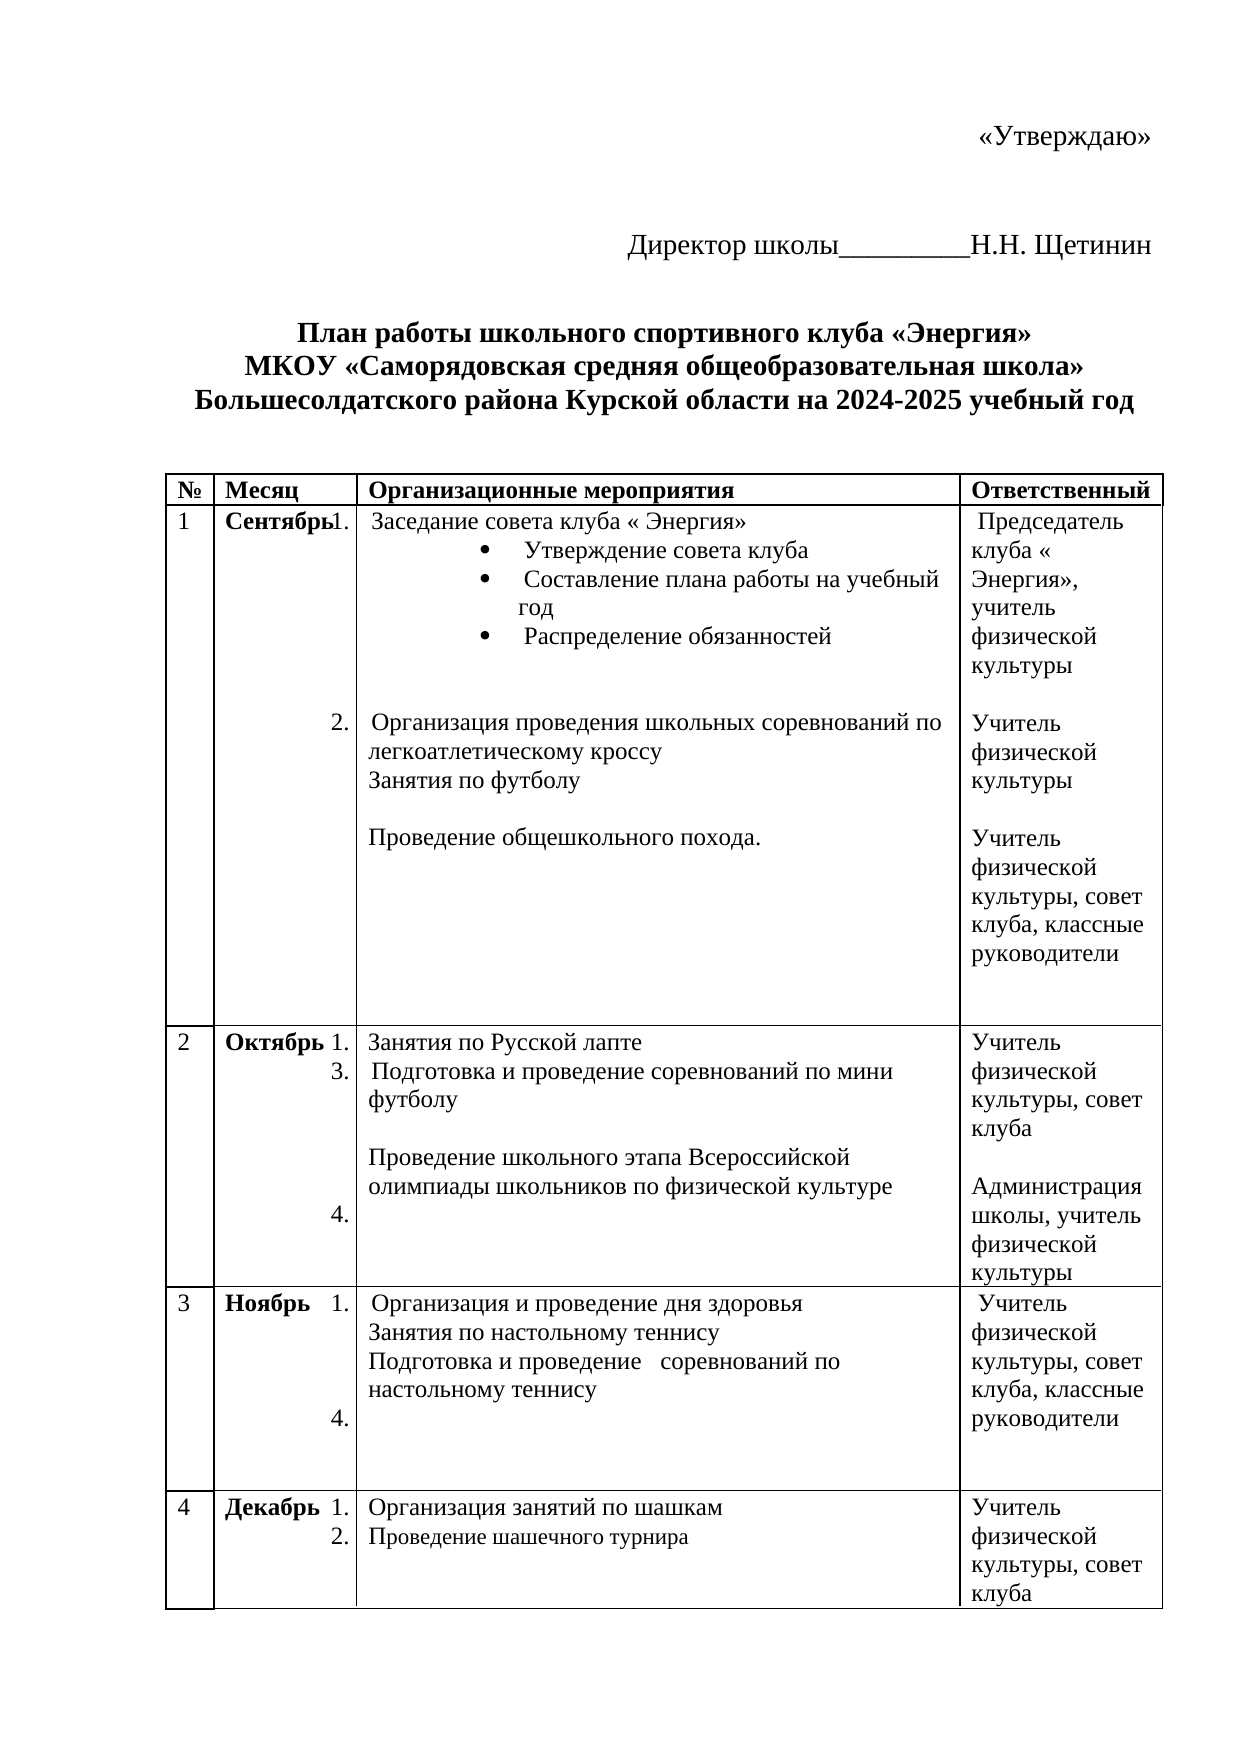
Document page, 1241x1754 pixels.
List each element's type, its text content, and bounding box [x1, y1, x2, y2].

table_header № [167, 475, 213, 504]
table_cell 1. Заседание совета клуба « Энергия»  Утверждение совета клуба  Составление плана работы на учебный год  Распределение обязанностей 2. Организация проведения школьных соревнований по легкоатлетическому кроссу Занятия по футболу Проведение общешкольного похода. [357, 506, 959, 1025]
table_cell Октябрь [215, 1026, 356, 1286]
text План работы школьного спортивного клуба «Энергия» [177, 315, 1152, 348]
table_cell Организация занятий по шашкам Проведение шашечного турнира [357, 1491, 960, 1607]
table_cell 3 [167, 1288, 213, 1490]
table_cell 4 [167, 1492, 213, 1607]
table_cell 1. Организация и проведение дня здоровья Занятия по настольному теннису Подготовка и проведение соревнований по настольному теннису 4. [357, 1287, 959, 1490]
table_cell Сентябрь [215, 506, 356, 1025]
text Большесолдатского района Курской области на 2024-2025 учебный год [177, 382, 1152, 415]
table_cell Декабрь [215, 1491, 357, 1607]
table_cell Учитель физической культуры, совет клуба Администрация школы, учитель физической культуры [961, 1025, 1162, 1286]
table_header Месяц [215, 475, 356, 504]
text МКОУ «Саморядовская средняя общеобразовательная школа» [177, 348, 1152, 382]
text Директор школы_________Н.Н. Щетинин [177, 227, 1152, 260]
table_cell Ноябрь [215, 1287, 356, 1490]
table_header Организационные мероприятия [358, 475, 959, 504]
table_cell Председатель клуба « Энергия», учитель физической культуры Учитель физической культуры Учитель физической культуры, совет клуба, классные руководители [961, 504, 1162, 1025]
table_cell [960, 1490, 1162, 1607]
table_cell Учитель физической культуры, совет клуба, классные руководители [961, 1286, 1162, 1490]
table_cell 1. Занятия по Русской лапте 3. Подготовка и проведение соревнований по мини футболу Проведение школьного этапа Всероссийской олимпиады школьников по физической культуре 4. [357, 1026, 959, 1286]
table_cell 1 [167, 506, 213, 1025]
table_cell 2 [167, 1027, 213, 1286]
table_header Ответственный [961, 475, 1162, 504]
text «Утверждаю» [177, 118, 1152, 152]
